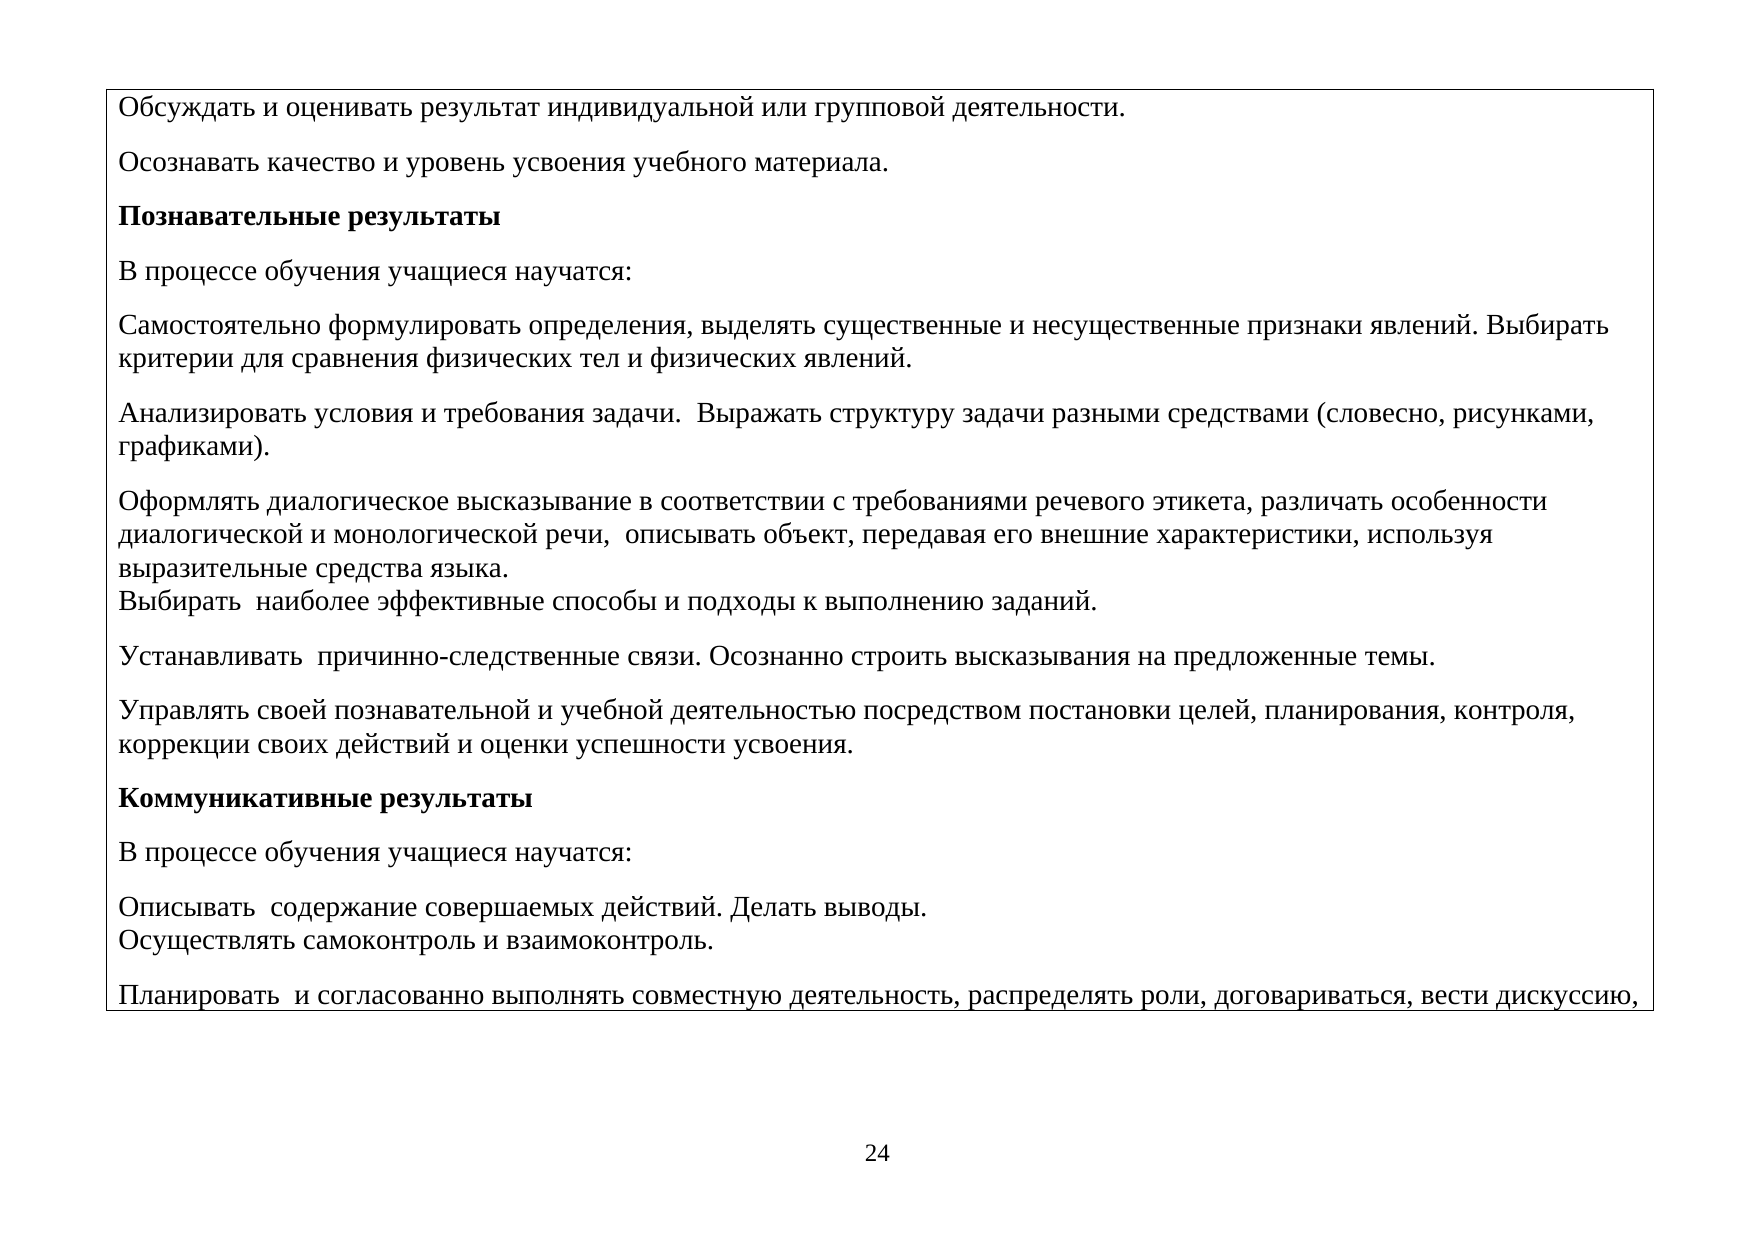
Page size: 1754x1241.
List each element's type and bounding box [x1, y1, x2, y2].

table_cell [107, 90, 1653, 1010]
